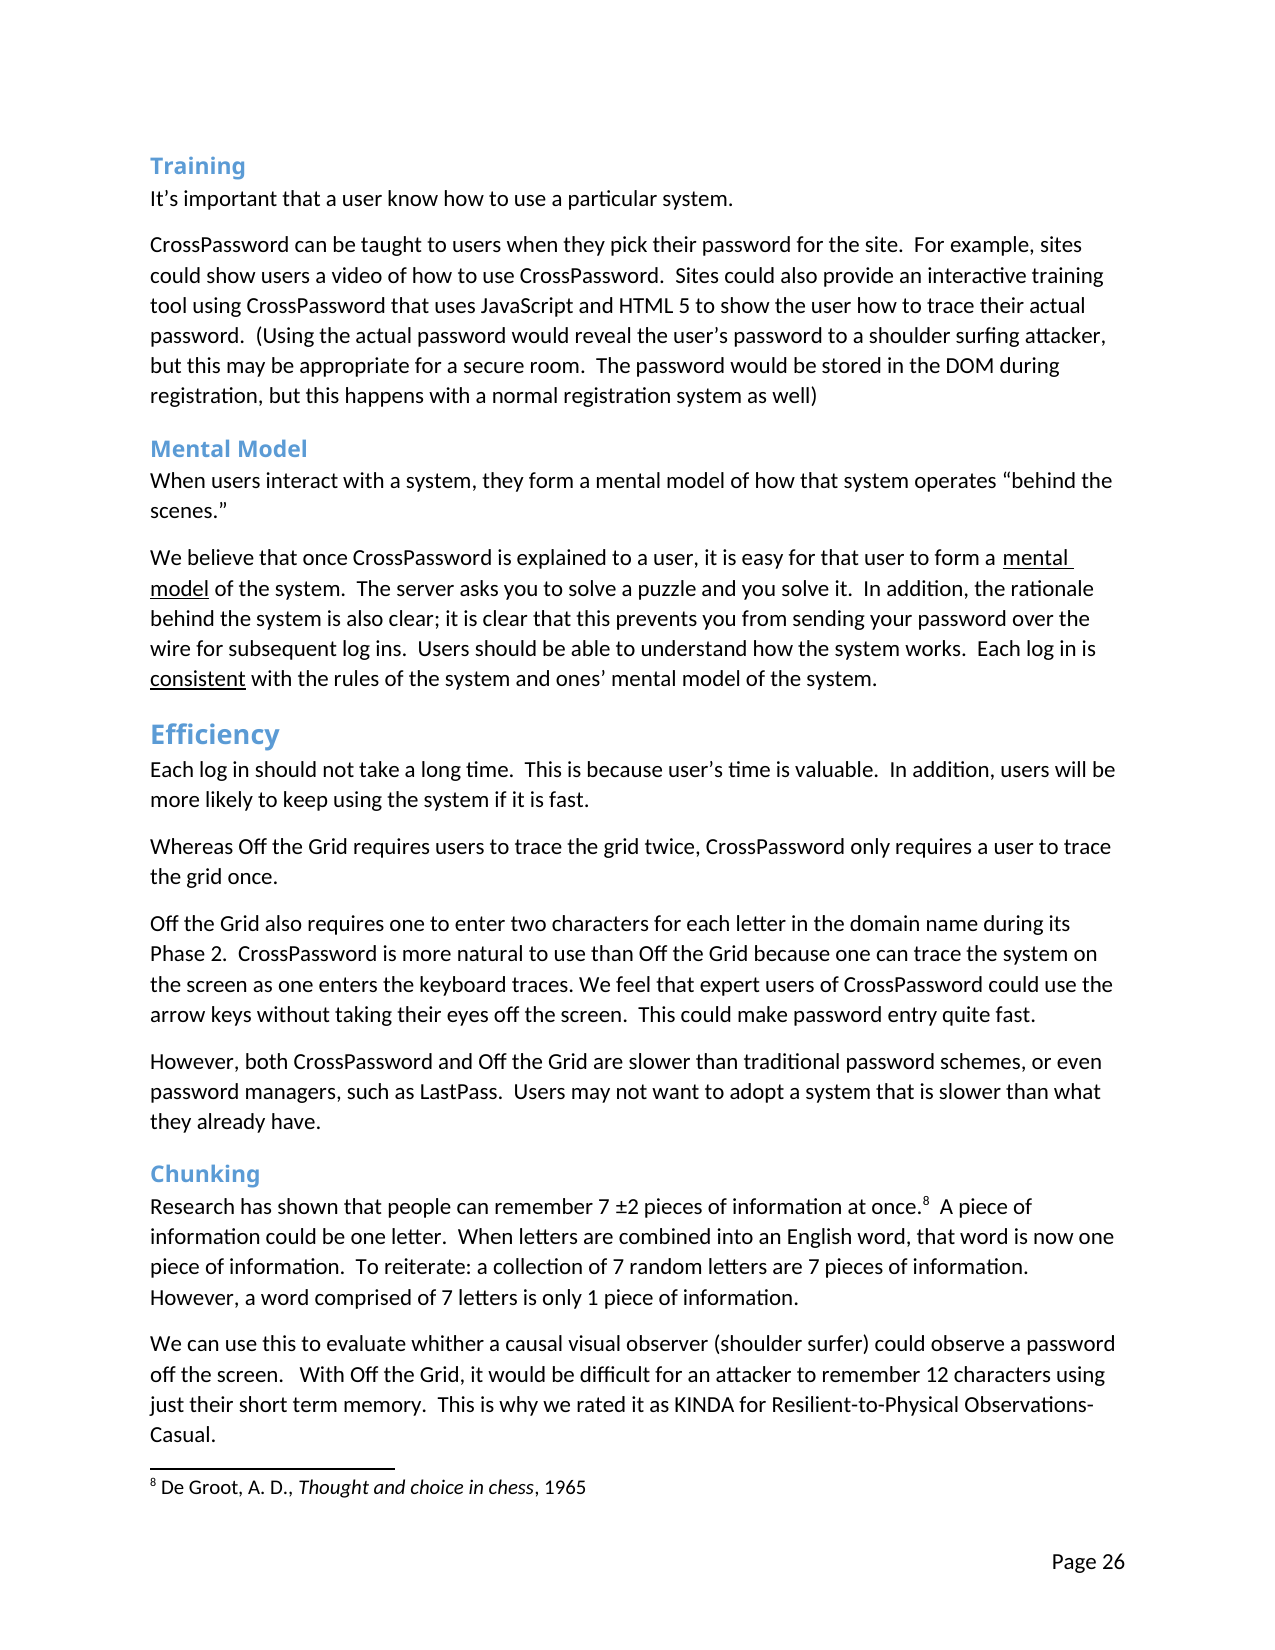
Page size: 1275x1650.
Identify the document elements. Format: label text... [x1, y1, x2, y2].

text Research has shown that people can remember 7 ±2 pieces of information at once. A piece of information could be one letter. When letters are combined into an English word, that word is now one piece of information. To reiterate: a collection of 7 random letters are 7 pieces of information. However, a word comprised of 7 letters is only 1 piece of information. [150, 1192, 1125, 1311]
text Whereas Off the Grid requires users to trace the grid twice, CrossPassword only requires a user to trace the grid once. [150, 832, 1125, 891]
subtitle Mental Model [150, 433, 1125, 464]
text We believe that once CrossPassword is explained to a user, it is easy for that user to form a mental model of the system. The server asks you to solve a puzzle and you solve it. In addition, the rationale behind the system is also clear; it is clear that this prevents you from sending your password over the wire for subsequent log ins. Users should be able to understand how the system works. Each log in is consistent with the rules of the system and ones’ mental model of the system. [150, 543, 1125, 692]
text However, both CrossPassword and Off the Grid are slower than traditional password schemes, or even password managers, such as LastPass. Users may not want to adopt a system that is slower than what they already have. [150, 1047, 1125, 1135]
subtitle Training [150, 150, 1125, 181]
text When users interact with a system, they form a mental model of how that system operates “behind the scenes.” [150, 466, 1125, 525]
text Off the Grid also requires one to enter two characters for each letter in the domain name during its Phase 2. CrossPassword is more natural to use than Off the Grid because one can trace the system on the screen as one enters the keyboard traces. We feel that expert users of CrossPassword could use the arrow keys without taking their eyes off the screen. This could make password entry quite fast. [150, 909, 1125, 1028]
text It’s important that a user know how to use a particular system. [150, 184, 1125, 212]
text Each log in should not take a long time. This is because user’s time is valuable. In addition, users will be more likely to keep using the system if it is fast. [150, 755, 1125, 813]
subtitle Efficiency [150, 715, 1125, 752]
text CrossPassword can be taught to users when they pick their password for the site. For example, sites could show users a video of how to use CrossPassword. Sites could also provide an interactive training tool using CrossPassword that uses JavaScript and HTML 5 to show the user how to trace their actual password. (Using the actual password would reveal the user’s password to a shoulder surfing attacker, but this may be appropriate for a secure room. The password would be stored in the DOM during registration, but this happens with a normal registration system as well) [150, 231, 1125, 410]
text We can use this to evaluate whither a causal visual observer (shoulder surfer) could observe a password off the screen. With Off the Grid, it would be difficult for an attacker to remember 12 characters using just their short term memory. This is why we rated it as KINDA for Resilient-to-Physical Observations-Casual. [150, 1329, 1125, 1448]
subtitle Chunking [150, 1158, 1125, 1189]
